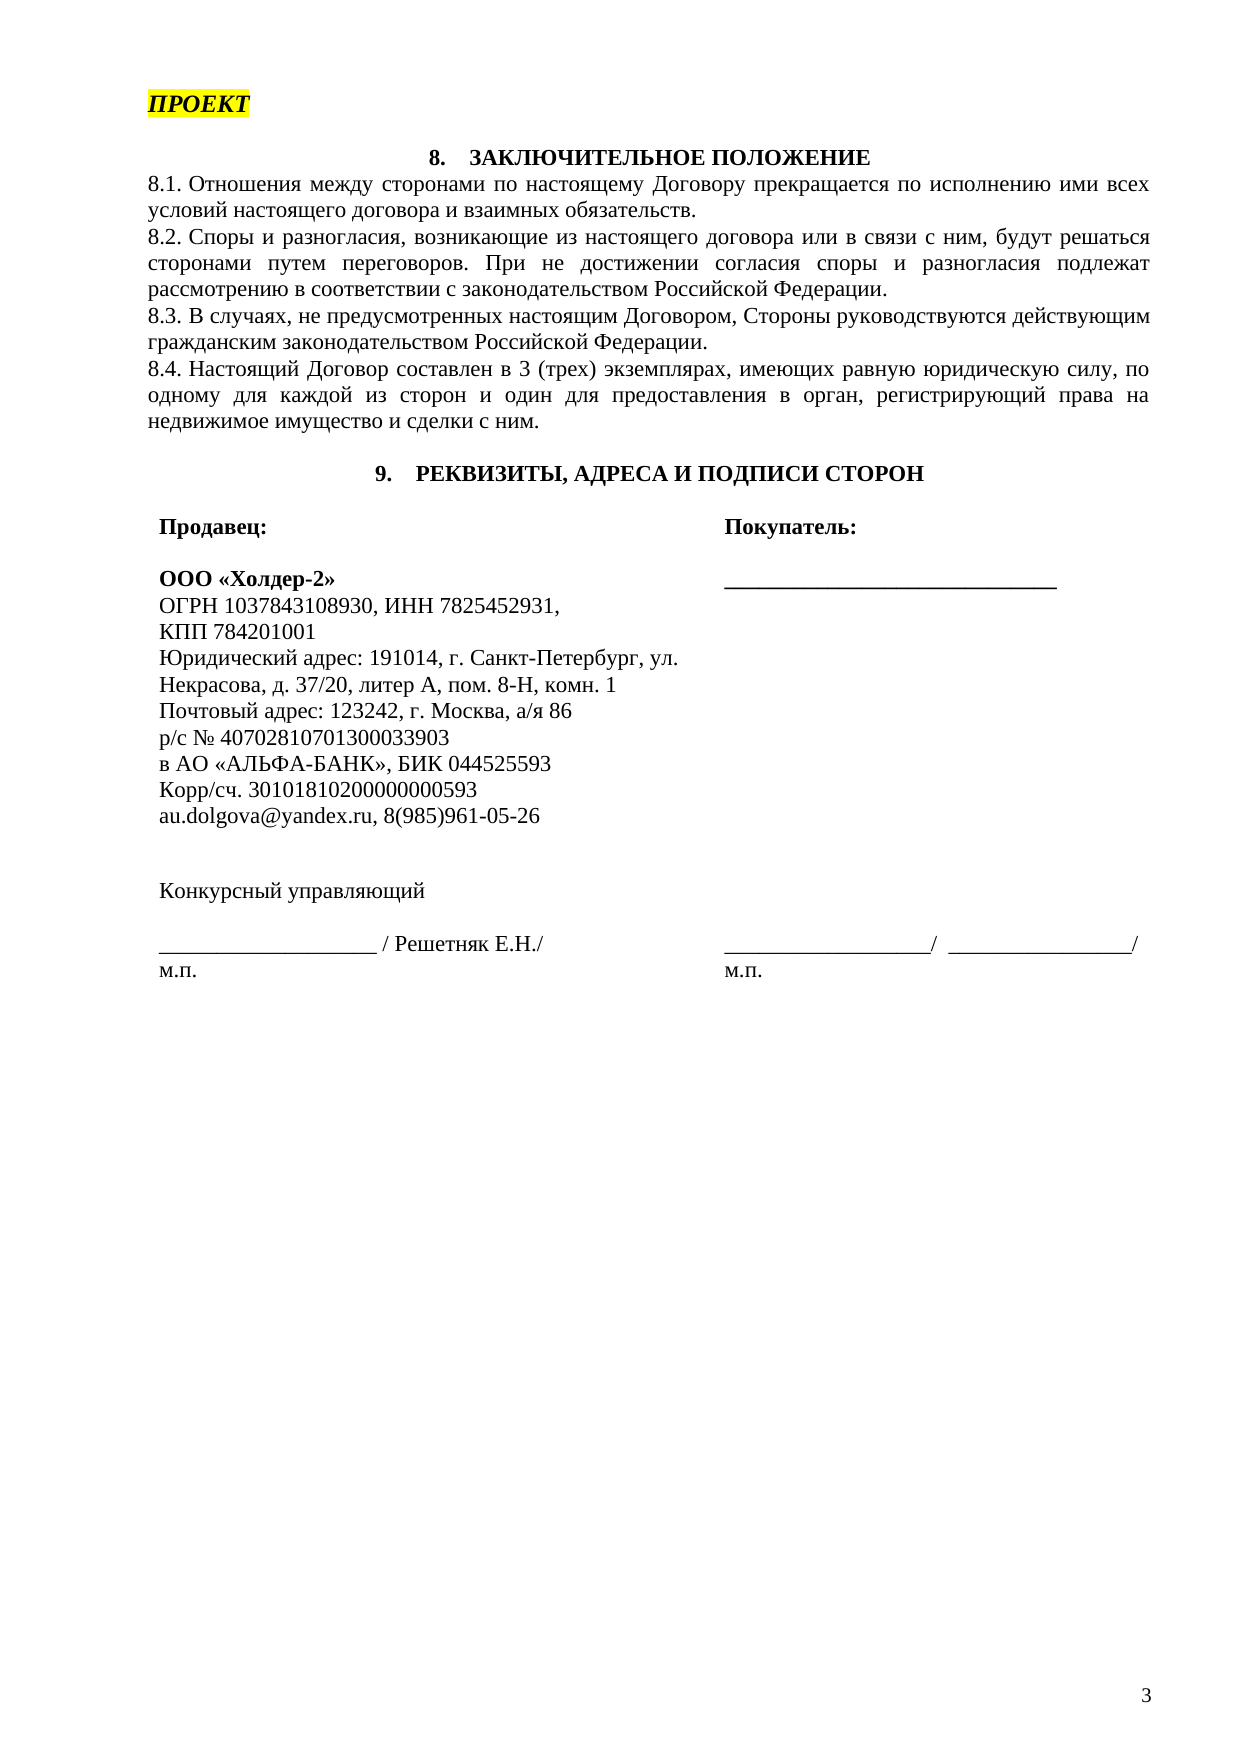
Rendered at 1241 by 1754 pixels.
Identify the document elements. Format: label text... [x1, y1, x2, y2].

table_header Продавец: [148, 513, 694, 565]
list Отношения между сторонами по настоящему Договору прекращается по исполнению ими всех условий настоящего договора и взаимных обязательств. [148, 170, 1152, 223]
list ЗАКЛЮЧИТЕЛЬНОЕ ПОЛОЖЕНИЕ [148, 144, 1152, 170]
list РЕКВИЗИТЫ, АДРЕСА И ПОДПИСИ СТОРОН [148, 460, 1152, 486]
list Настоящий Договор составлен в 3 (трех) экземплярах, имеющих равную юридическую силу, по одному для каждой из сторон и один для предоставления в орган, регистрирующий права на недвижимое имущество и сделки с ним. [148, 354, 1152, 434]
list Споры и разногласия, возникающие из настоящего договора или в связи с ним, будут решаться сторонами путем переговоров. При не достижении согласия споры и разногласия подлежат рассмотрению в соответствии с законодательством Российской Федерации. [148, 223, 1152, 302]
table_cell ООО «Холдер-2» ОГРН 1037843108930, ИНН 7825452931, КПП 784201001 Юридический адрес: 191014, г. Санкт-Петербург, ул. Некрасова, д. 37/20, литер А, пом. 8-Н, комн. 1 Почтовый адрес: 123242, г. Москва, а/я 86 р/с № 40702810701300033903 в АО «АЛЬФА-БАНК», БИК 044525593 Корр/сч. 30101810200000000593 au.dolgova@yandex.ru, 8(985)961-05-26 [148, 565, 694, 877]
table_cell Конкурсный управляющий ___________________ / Решетняк Е.Н./ м.п. [148, 877, 694, 982]
list В случаях, не предусмотренных настоящим Договором, Стороны руководствуются действующим гражданским законодательством Российской Федерации. [148, 302, 1152, 354]
table_cell __________________/ ________________/ м.п. [694, 877, 1195, 982]
table_header Покупатель: [694, 513, 1195, 565]
table_cell _____________________________ [694, 565, 1195, 877]
